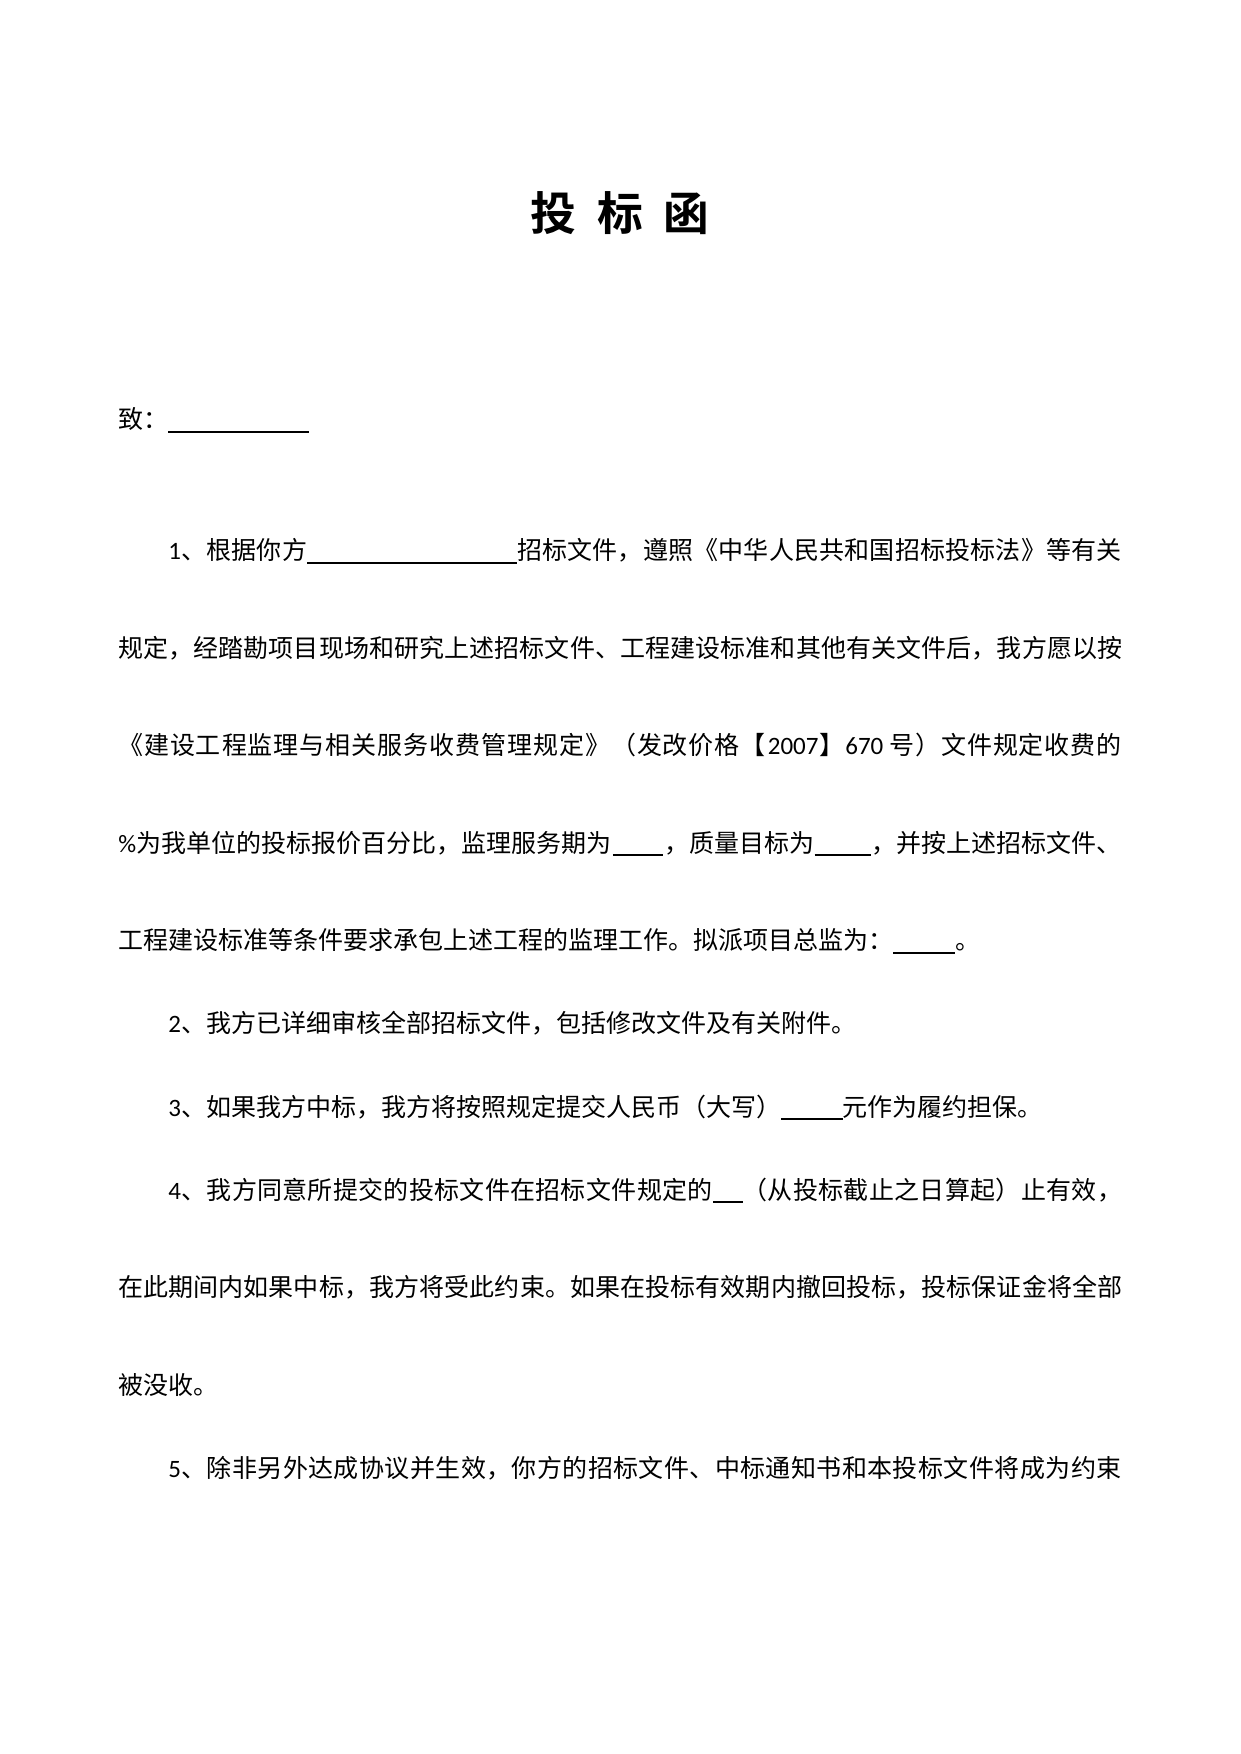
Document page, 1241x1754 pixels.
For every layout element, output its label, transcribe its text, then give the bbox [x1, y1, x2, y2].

text 4、我方同意所提交的投标文件在招标文件规定的 （从投标截止之日算起）止有效，在此期间内如果中标，我方将受此约束。如果在投标有效期内撤回投标，投标保证金将全部被没收。 [118, 1156, 1122, 1416]
text 3、如果我方中标，我方将按照规定提交人民币（大写） 元作为履约担保。 [118, 1073, 1122, 1138]
text 2、我方已详细审核全部招标文件，包括修改文件及有关附件。 [118, 989, 1122, 1054]
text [118, 1434, 1122, 1499]
text 投 标 函 [118, 162, 1122, 259]
text 1、根据你方 招标文件，遵照《中华人民共和国招标投标法》等有关规定，经踏勘项目现场和研究上述招标文件、工程建设标准和其他有关文件后，我方愿以按《建设工程监理与相关服务收费管理规定》（发改价格【2007】670号）文件规定收费的 %为我单位的投标报价百分比，监理服务期为 ，质量目标为 ，并按上述招标文件、工程建设标准等条件要求承包上述工程的监理工作。拟派项目总监为： 。 [118, 516, 1122, 971]
text 致： [118, 386, 1122, 451]
